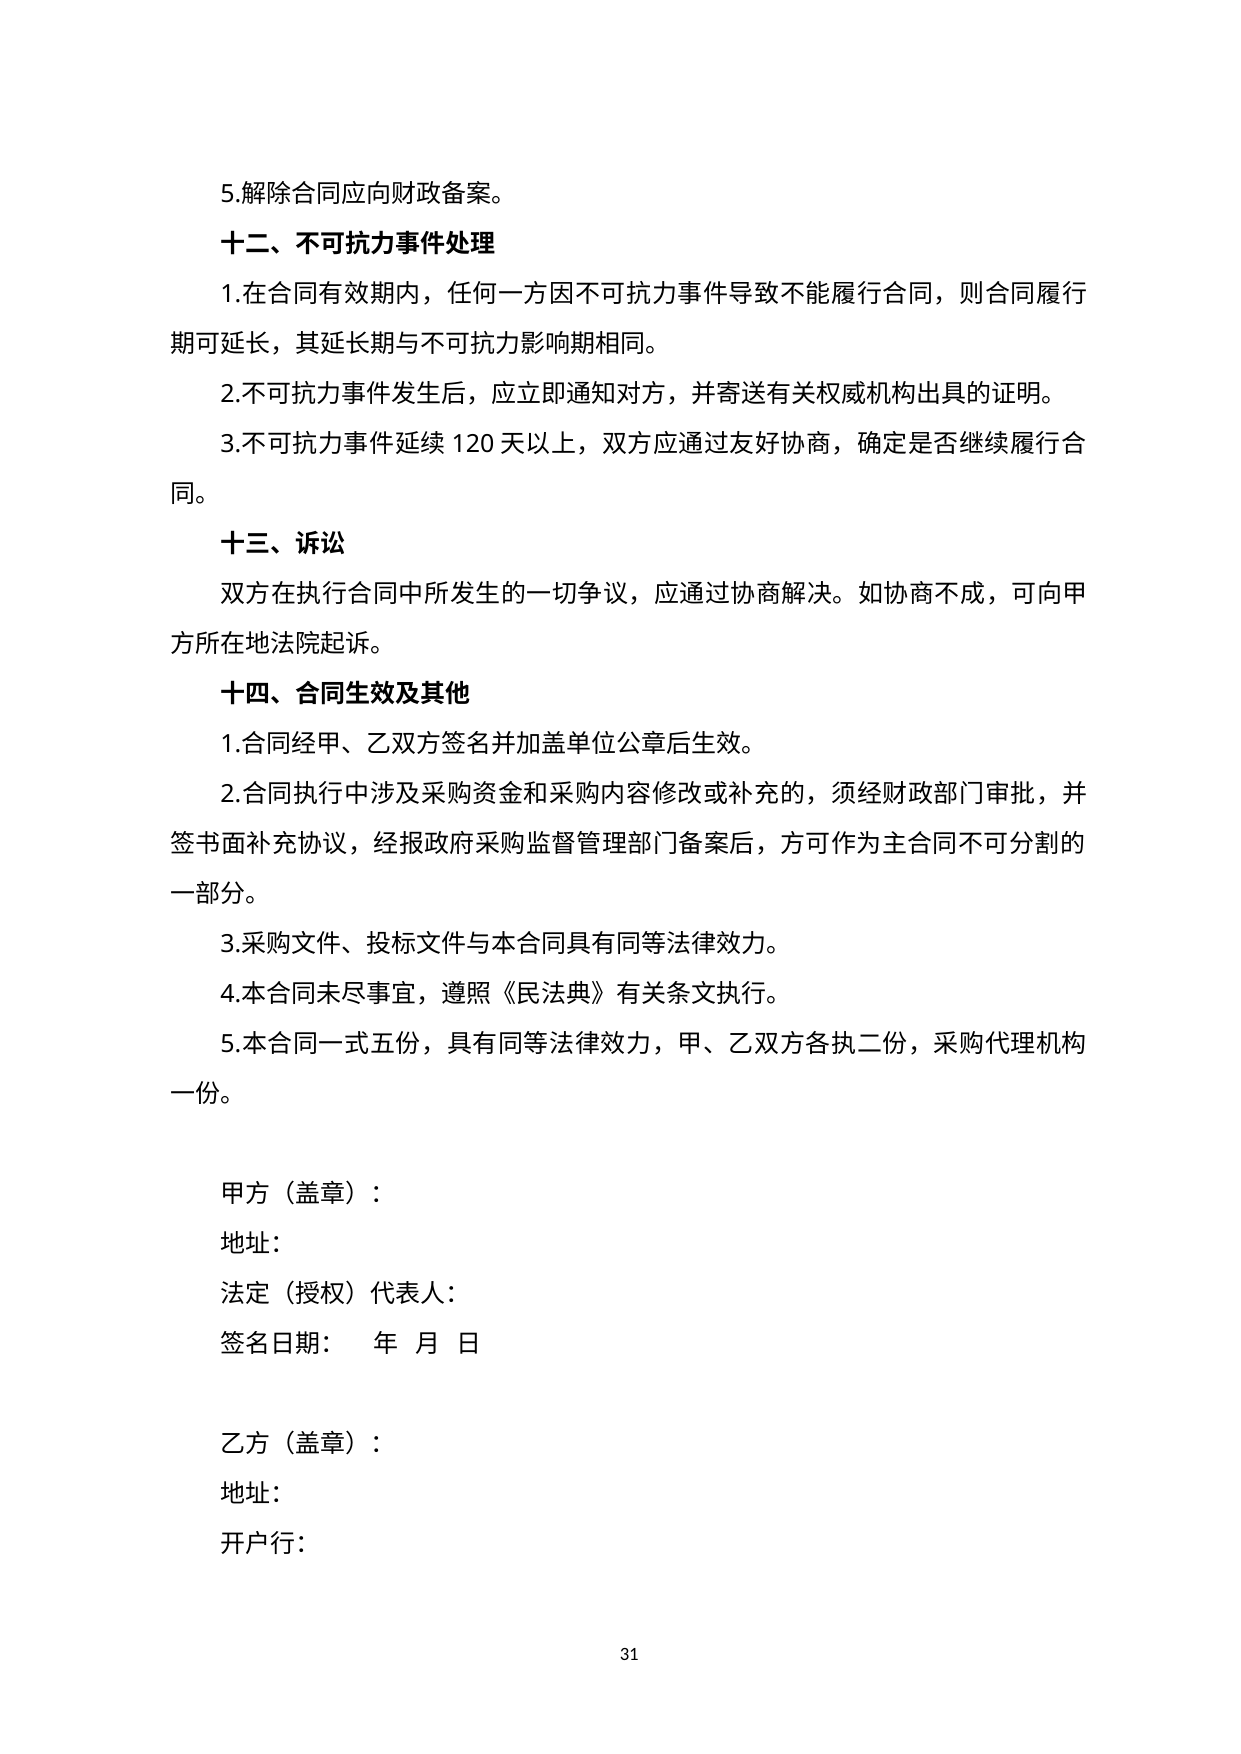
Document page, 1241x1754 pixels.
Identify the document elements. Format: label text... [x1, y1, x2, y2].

text 5.解除合同应向财政备案。 [170, 162, 1088, 212]
text 3.不可抗力事件延续120天以上，双方应通过友好协商，确定是否继续履行合同。 [170, 412, 1088, 512]
text 签名日期： 年 月 日 [170, 1312, 1088, 1362]
text 双方在执行合同中所发生的一切争议，应通过协商解决。如协商不成，可向甲方所在地法院起诉。 [170, 562, 1088, 662]
text 1.在合同有效期内，任何一方因不可抗力事件导致不能履行合同，则合同履行期可延长，其延长期与不可抗力影响期相同。 [170, 262, 1088, 362]
text 4.本合同未尽事宜，遵照《民法典》有关条文执行。 [170, 962, 1088, 1012]
text 甲方（盖章）： [170, 1162, 1088, 1212]
text 1.合同经甲、乙双方签名并加盖单位公章后生效。 [170, 712, 1088, 762]
text 5.本合同一式五份，具有同等法律效力，甲、乙双方各执二份，采购代理机构一份。 [170, 1012, 1088, 1112]
text 开户行： [170, 1512, 1088, 1562]
text 法定（授权）代表人： [170, 1262, 1088, 1312]
text 十四、合同生效及其他 [170, 662, 1088, 712]
text 十三、诉讼 [170, 512, 1088, 562]
text 乙方（盖章）： [170, 1412, 1088, 1462]
text 地址： [170, 1462, 1088, 1512]
text 地址： [170, 1212, 1088, 1262]
text 2.不可抗力事件发生后，应立即通知对方，并寄送有关权威机构出具的证明。 [170, 362, 1088, 412]
text 3.采购文件、投标文件与本合同具有同等法律效力。 [170, 912, 1088, 962]
text 2.合同执行中涉及采购资金和采购内容修改或补充的，须经财政部门审批，并签书面补充协议，经报政府采购监督管理部门备案后，方可作为主合同不可分割的一部分。 [170, 762, 1088, 912]
text 十二、不可抗力事件处理 [170, 212, 1088, 262]
